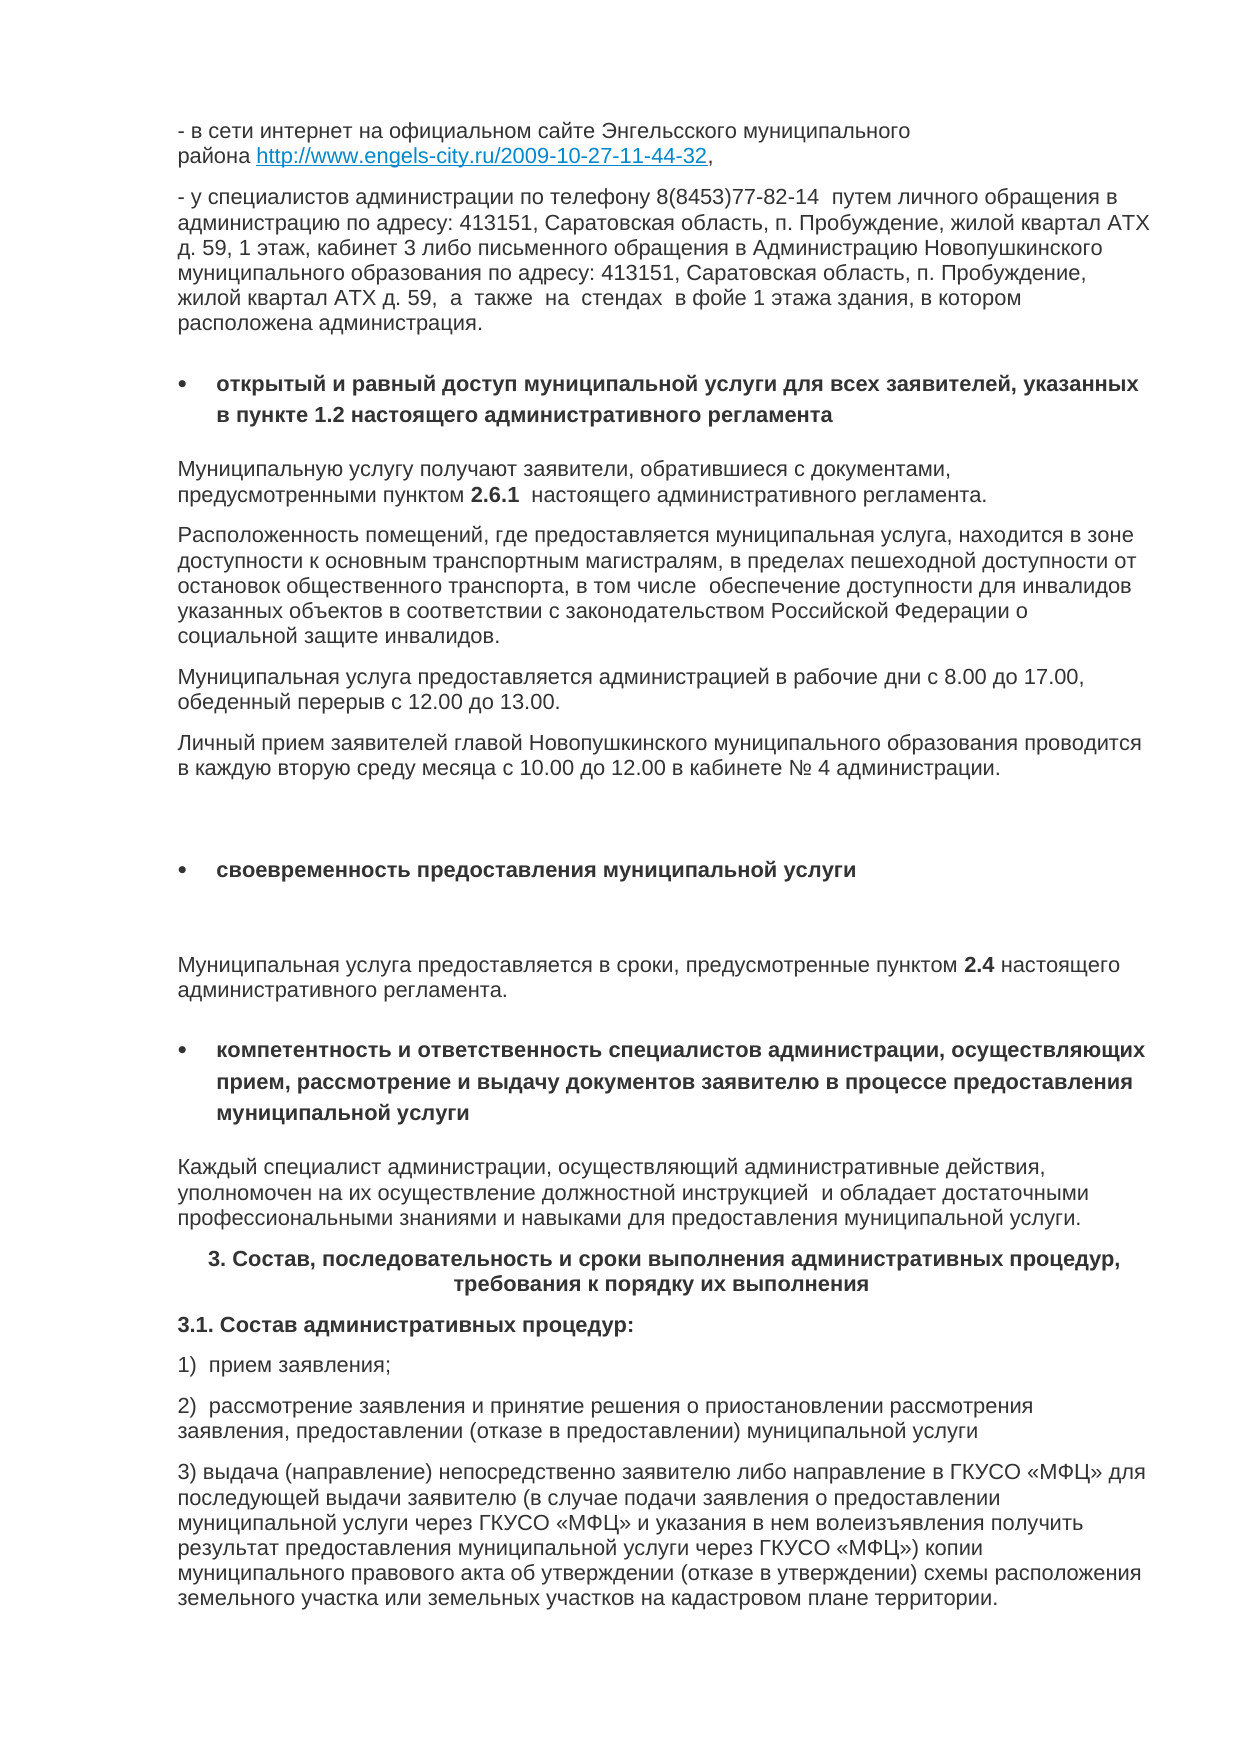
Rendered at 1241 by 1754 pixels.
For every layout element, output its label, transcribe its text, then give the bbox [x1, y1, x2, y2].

list своевременность предоставления муниципальной услуги [179, 850, 1152, 882]
text - в сети интернет на официальном сайте Энгельсского муниципального района http://www.engels-city.ru/2009-10-27-11-44-32, [177, 118, 1152, 168]
list компетентность и ответственность специалистов администрации, осуществляющих прием, рассмотрение и выдачу документов заявителю в процессе предоставления муниципальной услуги [179, 1031, 1152, 1125]
list открытый и равный доступ муниципальной услуги для всех заявителей, указанных в пункте 1.2 настоящего административного регламента [179, 364, 1152, 427]
text 3.1. Состав административных процедур: [177, 1311, 1152, 1337]
text - у специалистов администрации по телефону 8(8453)77-82-14 путем личного обращения в администрацию по адресу: 413151, Саратовская область, п. Пробуждение, жилой квартал АТХ д. 59, 1 этаж, кабинет 3 либо письменного обращения в Администрацию Новопушкинского муниципального образования по адресу: 413151, Саратовская область, п. Пробуждение, жилой квартал АТХ д. 59, а также на стендах в фойе 1 этажа здания, в котором расположена администрация. [177, 184, 1152, 335]
text Муниципальная услуга предоставляется администрацией в рабочие дни с 8.00 до 17.00, обеденный перерыв с 12.00 до 13.00. [177, 664, 1152, 714]
text 3) выдача (направление) непосредственно заявителю либо направление в ГКУСО «МФЦ» для последующей выдачи заявителю (в случае подачи заявления о предоставлении муниципальной услуги через ГКУСО «МФЦ» и указания в нем волеизъявления получить результат предоставления муниципальной услуги через ГКУСО «МФЦ») копии муниципального правового акта об утверждении (отказе в утверждении) схемы расположения земельного участка или земельных участков на кадастровом плане территории. [177, 1459, 1152, 1610]
text Личный прием заявителей главой Новопушкинского муниципального образования проводится в каждую вторую среду месяца с 10.00 до 12.00 в кабинете № 4 администрации. [177, 730, 1152, 780]
text Муниципальная услуга предоставляется в сроки, предусмотренные пунктом 2.4 настоящего административного регламента. [177, 952, 1152, 1002]
text Муниципальную услугу получают заявители, обратившиеся с документами, предусмотренными пунктом 2.6.1 настоящего административного регламента. [177, 456, 1152, 507]
text 3. Состав, последовательность и сроки выполнения административных процедур, требования к порядку их выполнения [177, 1245, 1152, 1296]
text Каждый специалист администрации, осуществляющий административные действия, уполномочен на их осуществление должностной инструкцией и обладает достаточными профессиональными знаниями и навыками для предоставления муниципальной услуги. [177, 1154, 1152, 1230]
text Расположенность помещений, где предоставляется муниципальная услуга, находится в зоне доступности к основным транспортным магистралям, в пределах пешеходной доступности от остановок общественного транспорта, в том числе обеспечение доступности для инвалидов указанных объектов в соответствии с законодательством Российской Федерации о социальной защите инвалидов. [177, 522, 1152, 648]
text 2) рассмотрение заявления и принятие решения о приостановлении рассмотрения заявления, предоставлении (отказе в предоставлении) муниципальной услуги [177, 1393, 1152, 1443]
text 1) прием заявления; [177, 1352, 1152, 1377]
